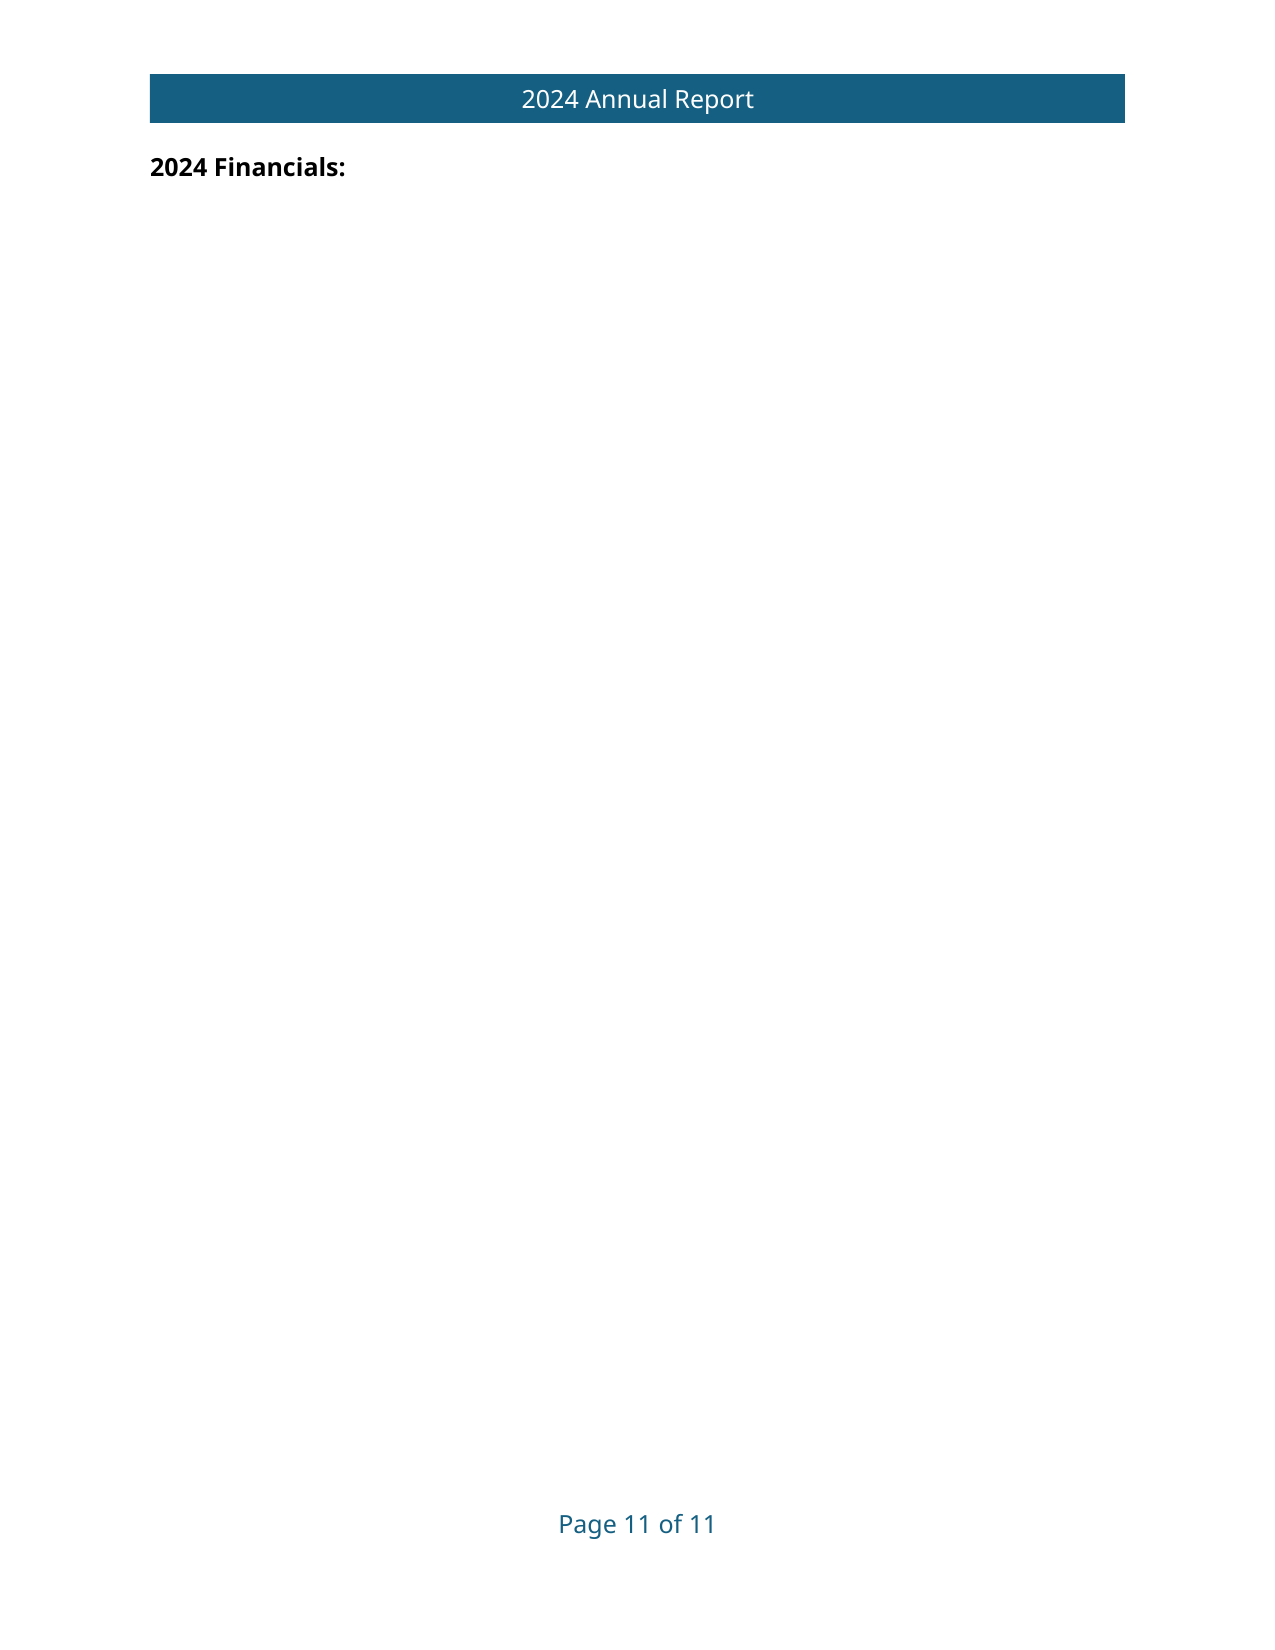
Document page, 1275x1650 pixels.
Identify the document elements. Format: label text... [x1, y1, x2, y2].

text 2024 Financials: [150, 150, 1125, 184]
